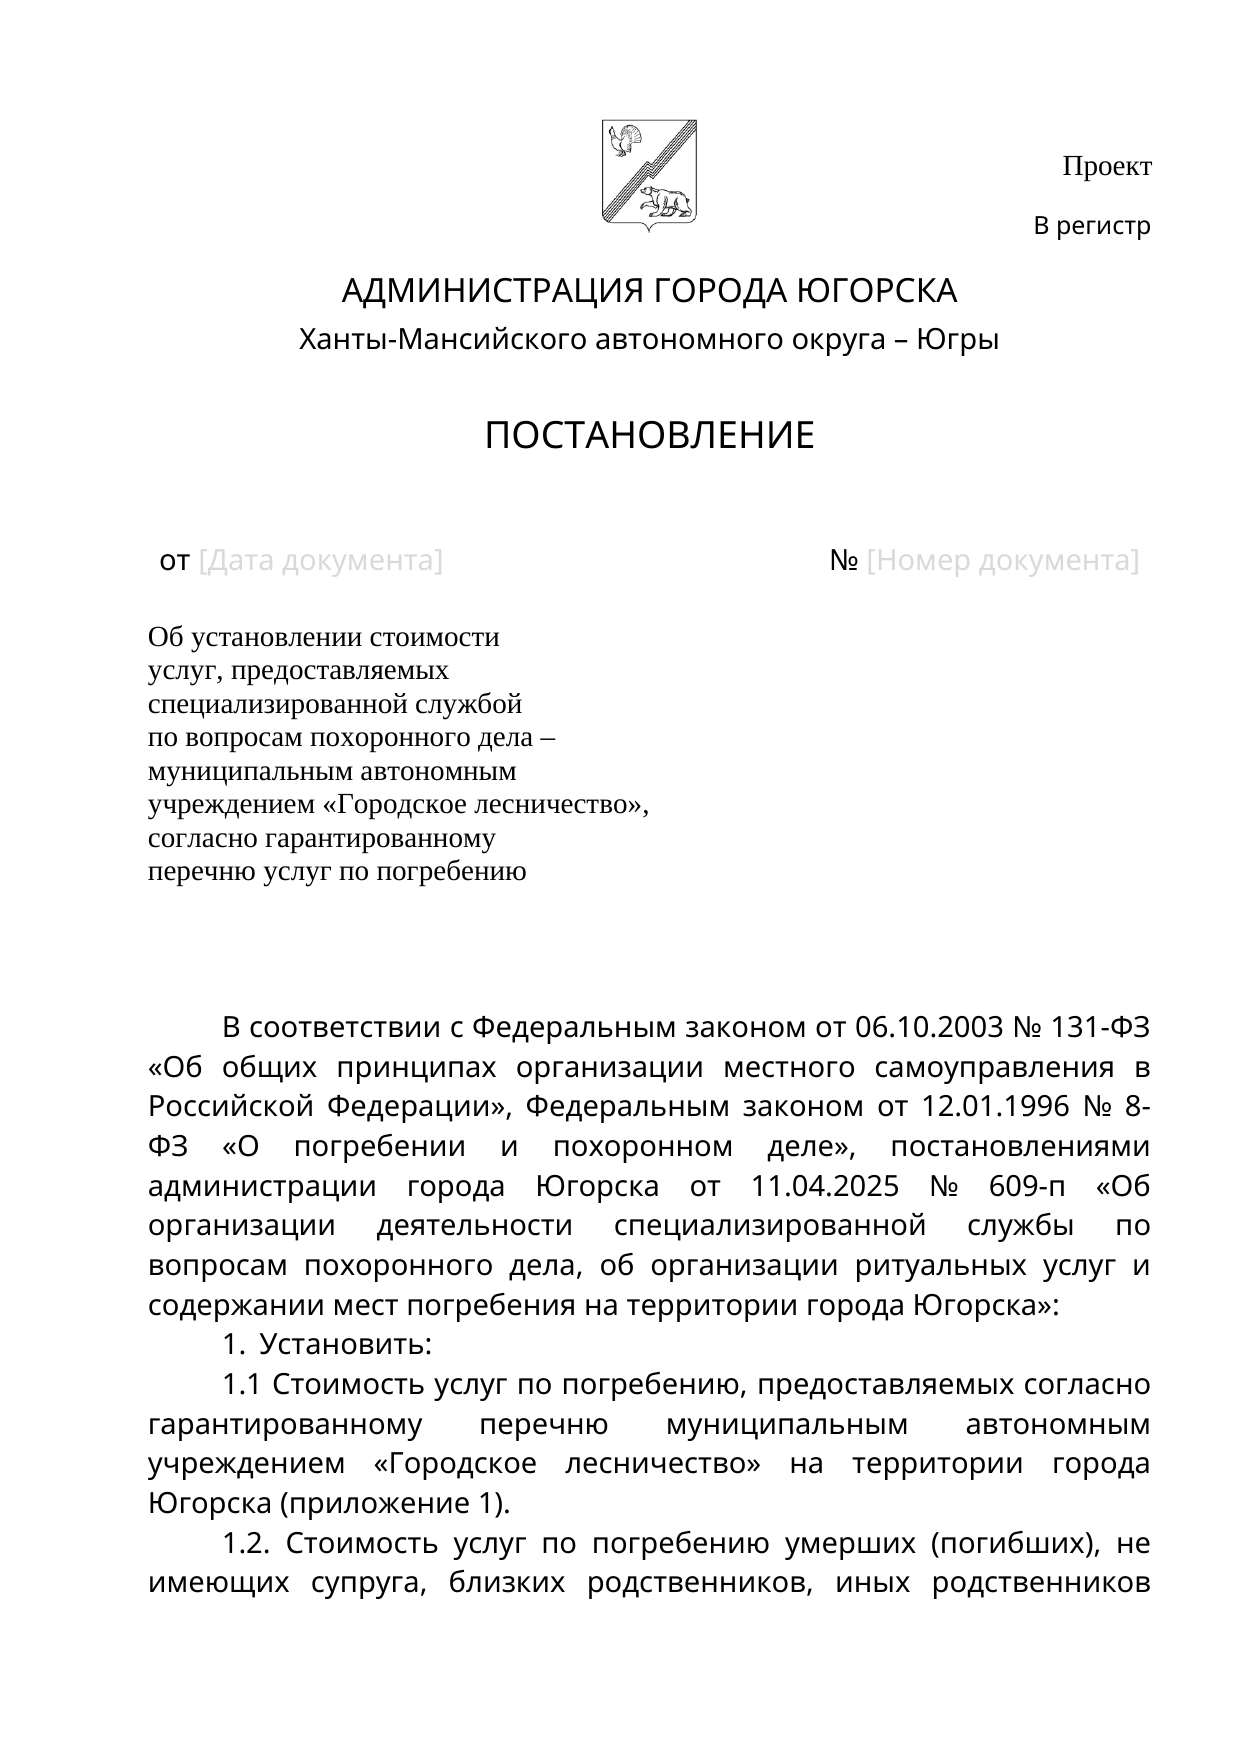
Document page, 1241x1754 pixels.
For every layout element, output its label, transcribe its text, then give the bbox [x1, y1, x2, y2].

text учреждением «Городское лесничество», [148, 786, 1152, 820]
text Об установлении стоимости [148, 619, 1152, 652]
table_header № [Номер документа] [662, 539, 1152, 579]
text В соответствии с Федеральным законом от 06.10.2003 № 131-ФЗ «Об общих принципах организации местного самоуправления в Российской Федерации», Федеральным законом от 12.01.1996 № 8-ФЗ «О погребении и похоронном деле», постановлениями администрации города Югорска от 11.04.2025 № 609-п «Об организации деятельности специализированной службы по вопросам похоронного дела, об организации ритуальных услуг и содержании мест погребения на территории города Югорска»: [148, 1006, 1152, 1324]
list Установить: [222, 1324, 1152, 1363]
table_header от [Дата документа] [148, 539, 662, 579]
text согласно гарантированному [148, 820, 1152, 853]
text перечню услуг по погребению [148, 853, 1152, 887]
text Ханты-Мансийского автономного округа – Югры [148, 318, 1152, 358]
text специализированной службой [148, 686, 1152, 719]
text ПОСТАНОВЛЕНИЕ [148, 409, 1152, 460]
text услуг, предоставляемых [148, 652, 1152, 686]
text муниципальным автономным [148, 753, 1152, 786]
text 1.1 Стоимость услуг по погребению, предоставляемых согласно гарантированному перечню муниципальным автономным учреждением «Городское лесничество» на территории города Югорска (приложение 1). [148, 1363, 1152, 1522]
picture [601, 118, 698, 235]
subtitle АДМИНИСТРАЦИЯ ГОРОДА ЮГОРСКА [148, 266, 1152, 312]
text по вопросам похоронного дела – [148, 719, 1152, 753]
text В регистр [148, 118, 1152, 241]
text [148, 1522, 1152, 1601]
